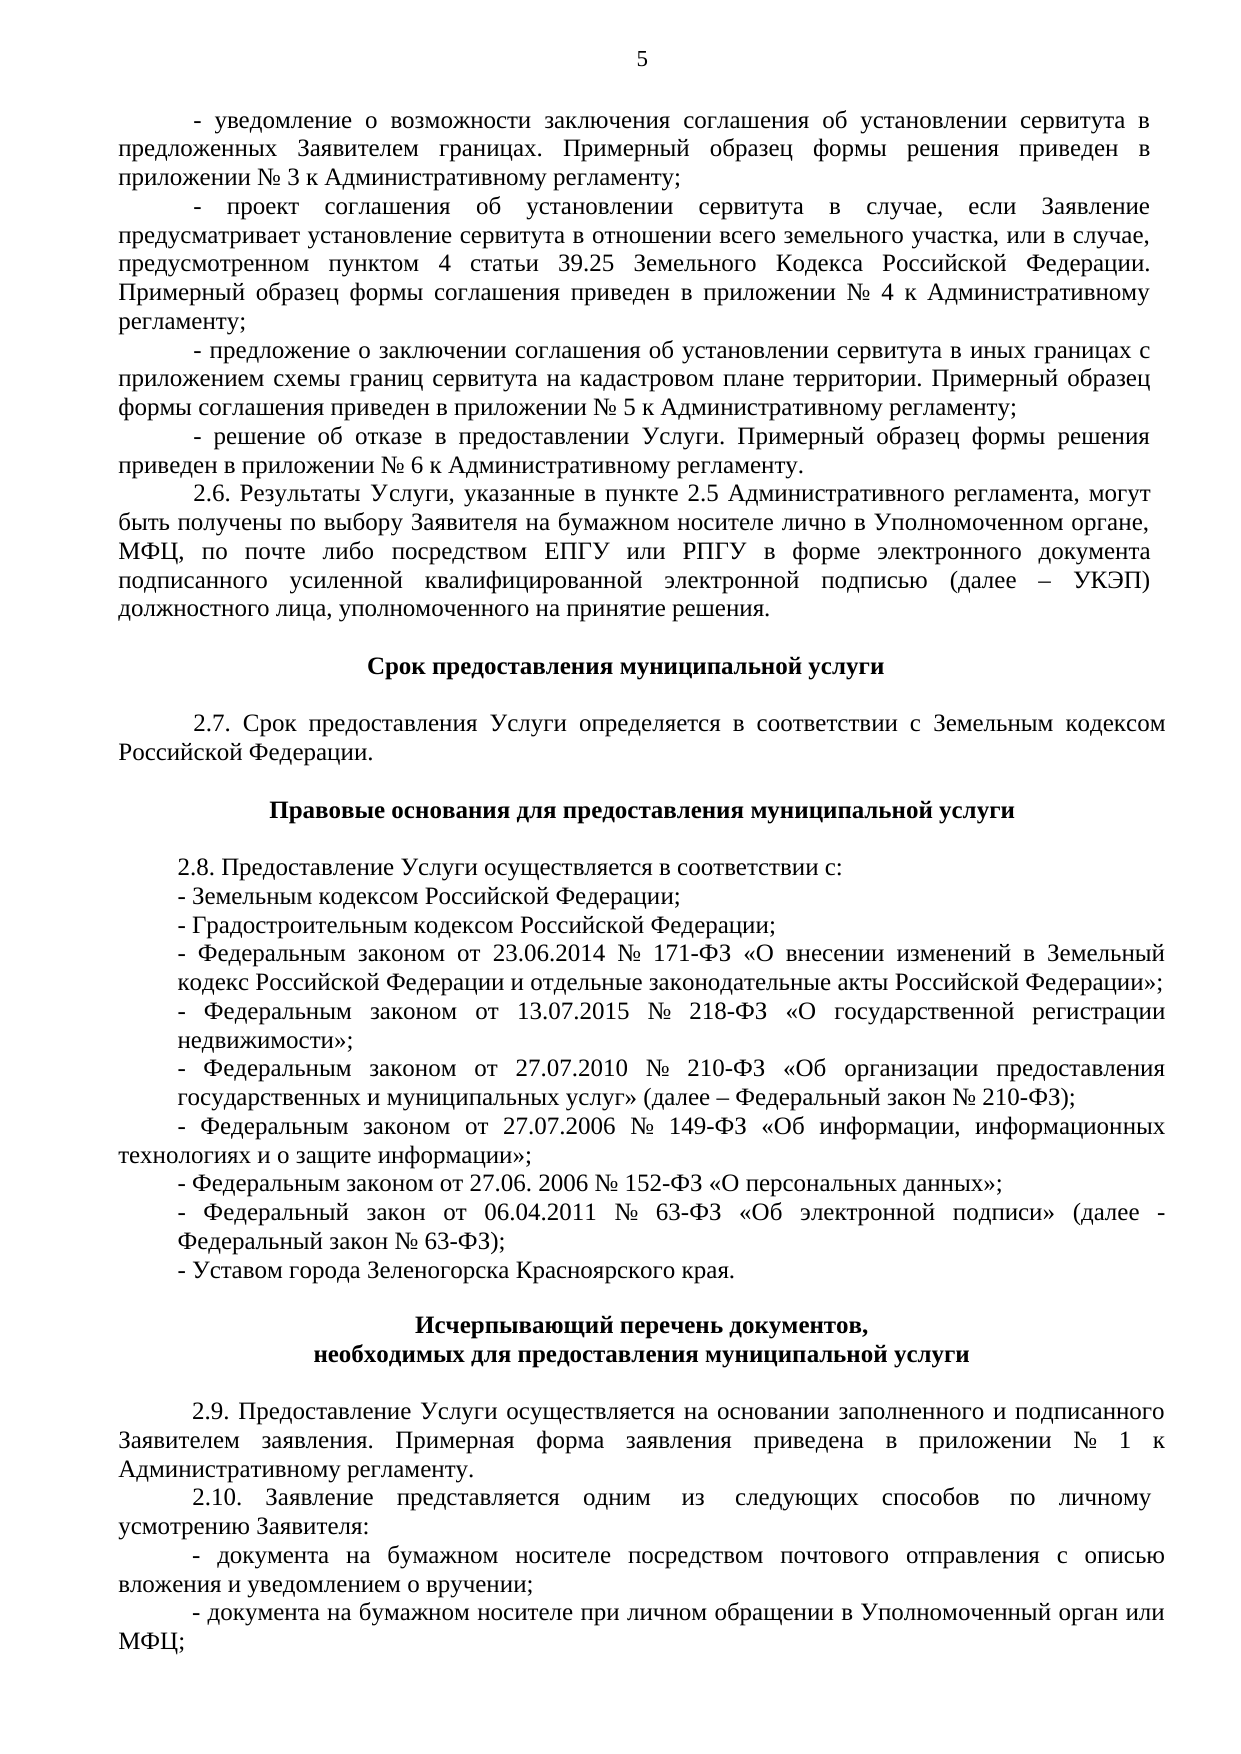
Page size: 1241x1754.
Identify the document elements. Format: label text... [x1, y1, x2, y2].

text - Федеральный закон от 06.04.2011 № 63-ФЗ «Об электронной подписи» (далее - Федеральный закон № 63-ФЗ); [177, 1197, 1166, 1255]
text 2.7. Срок предоставления Услуги определяется в соответствии с Земельным кодексом Российской Федерации. [118, 708, 1166, 766]
text - решение об отказе в предоставлении Услуги. Примерный образец формы решения приведен в приложении № 6 к Административному регламенту. [118, 421, 1151, 478]
text - Федеральным законом от 27.07.2006 № 149-ФЗ «Об информации, информационных технологиях и о защите информации»; [118, 1111, 1166, 1168]
text - предложение о заключении соглашения об установлении сервитута в иных границах с приложением схемы границ сервитута на кадастровом плане территории. Примерный образец формы соглашения приведен в приложении № 5 к Административному регламенту; [118, 335, 1151, 421]
text - Федеральным законом от 13.07.2015 № 218-ФЗ «О государственной регистрации недвижимости»; [177, 996, 1166, 1053]
text - Уставом города Зеленогорска Красноярского края. [177, 1255, 1166, 1283]
text - Земельным кодексом Российской Федерации; [118, 881, 1151, 910]
text необходимых для предоставления муниципальной услуги [151, 1339, 1132, 1367]
text Исчерпывающий перечень документов, [151, 1310, 1132, 1339]
text - Градостроительным кодексом Российской Федерации; [177, 910, 1166, 938]
text 2.6. Результаты Услуги, указанные в пункте 2.5 Административного регламента, могут быть получены по выбору Заявителя на бумажном носителе лично в Уполномоченном органе, МФЦ, по почте либо посредством ЕПГУ или РПГУ в форме электронного документа подписанного усиленной квалифицированной электронной подписью (далее – УКЭП) должностного лица, уполномоченного на принятие решения. [118, 478, 1151, 622]
text 2.10. Заявление представляется одним из следующих способов по личному усмотрению Заявителя: [118, 1482, 1152, 1540]
text 2.8. Предоставление Услуги осуществляется в соответствии с: [118, 852, 1151, 881]
text - проект соглашения об установлении сервитута в случае, если Заявление предусматривает установление сервитута в отношении всего земельного участка, или в случае, предусмотренном пунктом 4 статьи 39.25 Земельного Кодекса Российской Федерации. Примерный образец формы соглашения приведен в приложении № 4 к Административному регламенту; [118, 191, 1151, 335]
text Срок предоставления муниципальной услуги [118, 651, 1133, 680]
text Правовые основания для предоставления муниципальной услуги [118, 795, 1166, 823]
text - уведомление о возможности заключения соглашения об установлении сервитута в предложенных Заявителем границах. Примерный образец формы решения приведен в приложении № 3 к Административному регламенту; [118, 105, 1151, 191]
text 2.9. Предоставление Услуги осуществляется на основании заполненного и подписанного Заявителем заявления. Примерная форма заявления приведена в приложении № 1 к Административному регламенту. [118, 1396, 1166, 1482]
text - документа на бумажном носителе посредством почтового отправления с описью вложения и уведомлением о вручении; [118, 1540, 1166, 1597]
text - Федеральным законом от 27.06. 2006 № 152-ФЗ «О персональных данных»; [118, 1168, 1166, 1197]
text - Федеральным законом от 27.07.2010 № 210-ФЗ «Об организации предоставления государственных и муниципальных услуг» (далее – Федеральный закон № 210-ФЗ); [177, 1053, 1166, 1111]
text - Федеральным законом от 23.06.2014 № 171-ФЗ «О внесении изменений в Земельный кодекс Российской Федерации и отдельные законодательные акты Российской Федерации»; [177, 938, 1166, 996]
text - документа на бумажном носителе при личном обращении в Уполномоченный орган или МФЦ; [118, 1597, 1166, 1655]
